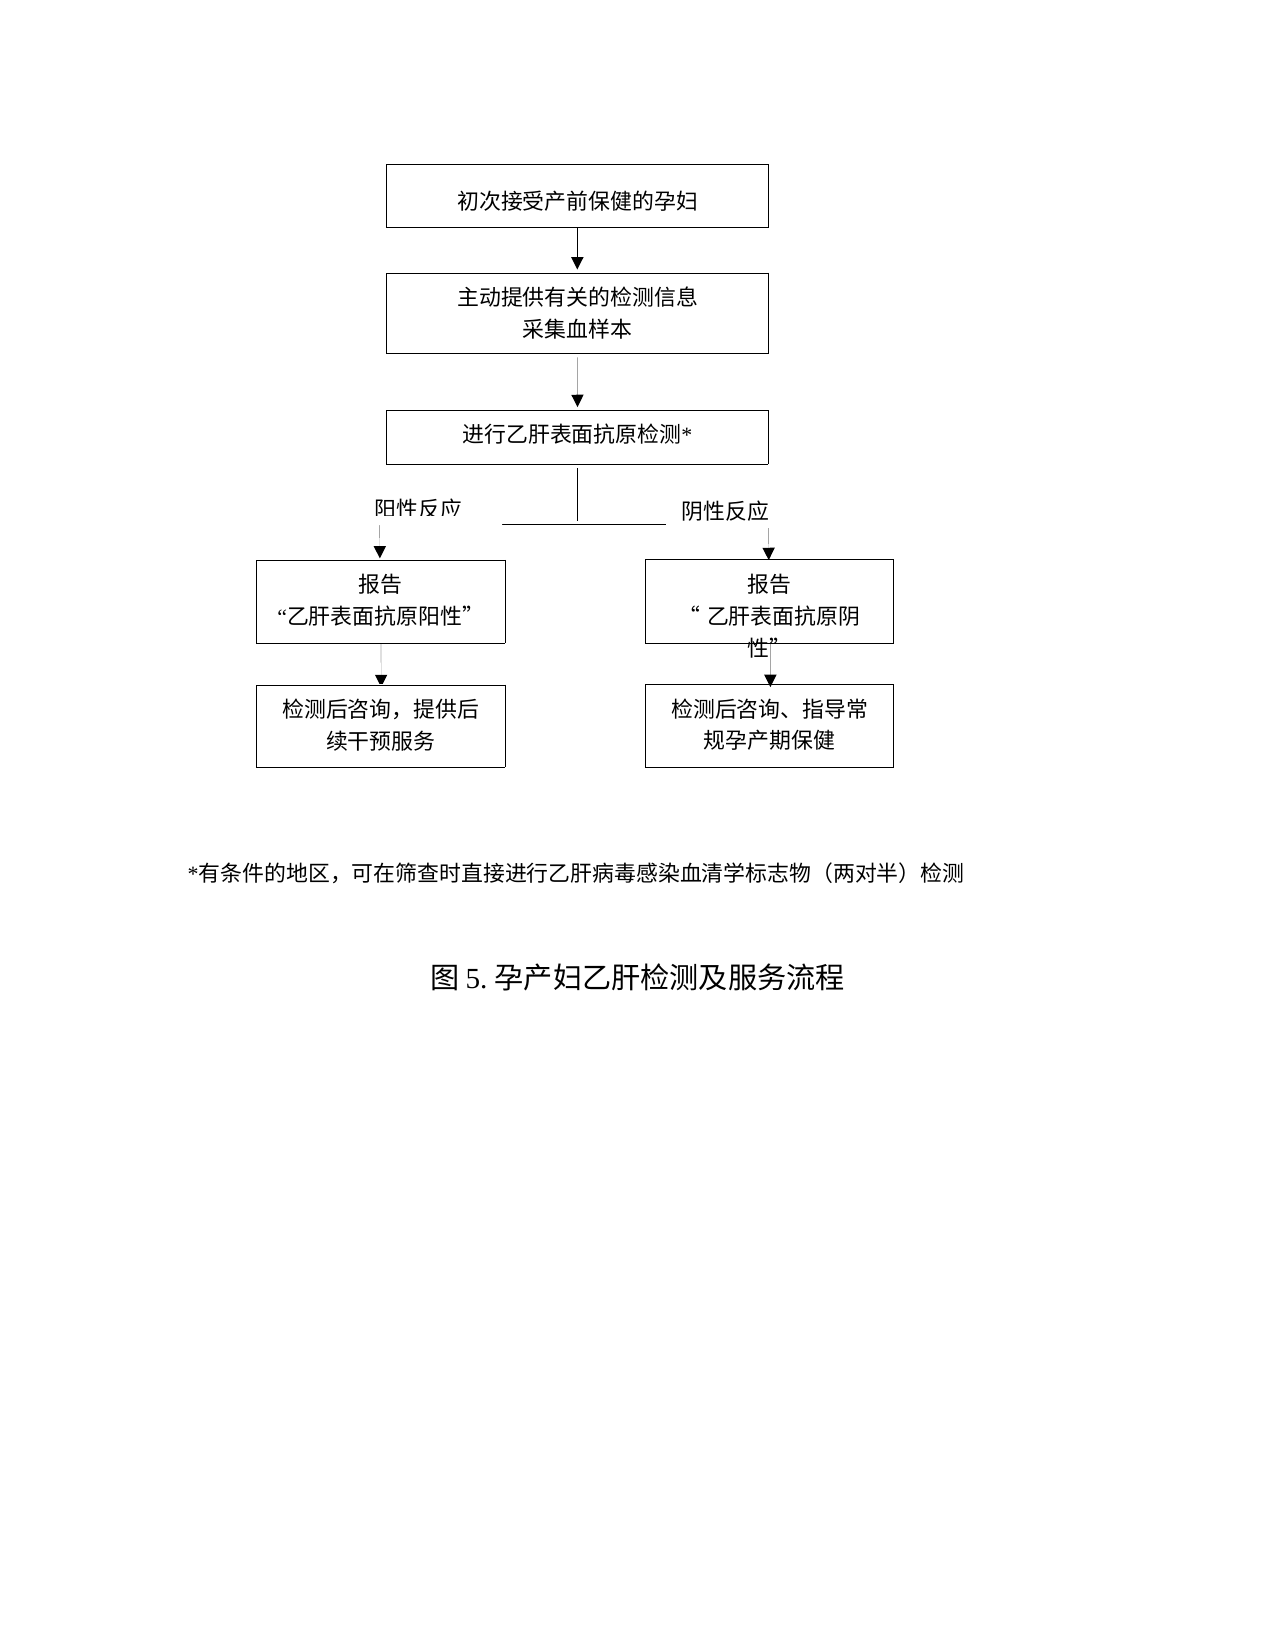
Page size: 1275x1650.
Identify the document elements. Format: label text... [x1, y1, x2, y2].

text 图5. 孕产妇乙肝检测及服务流程 [187, 954, 1087, 997]
text *有条件的地区，可在筛查时直接进行乙肝病毒感染血清学标志物（两对半）检测 [187, 856, 1087, 888]
